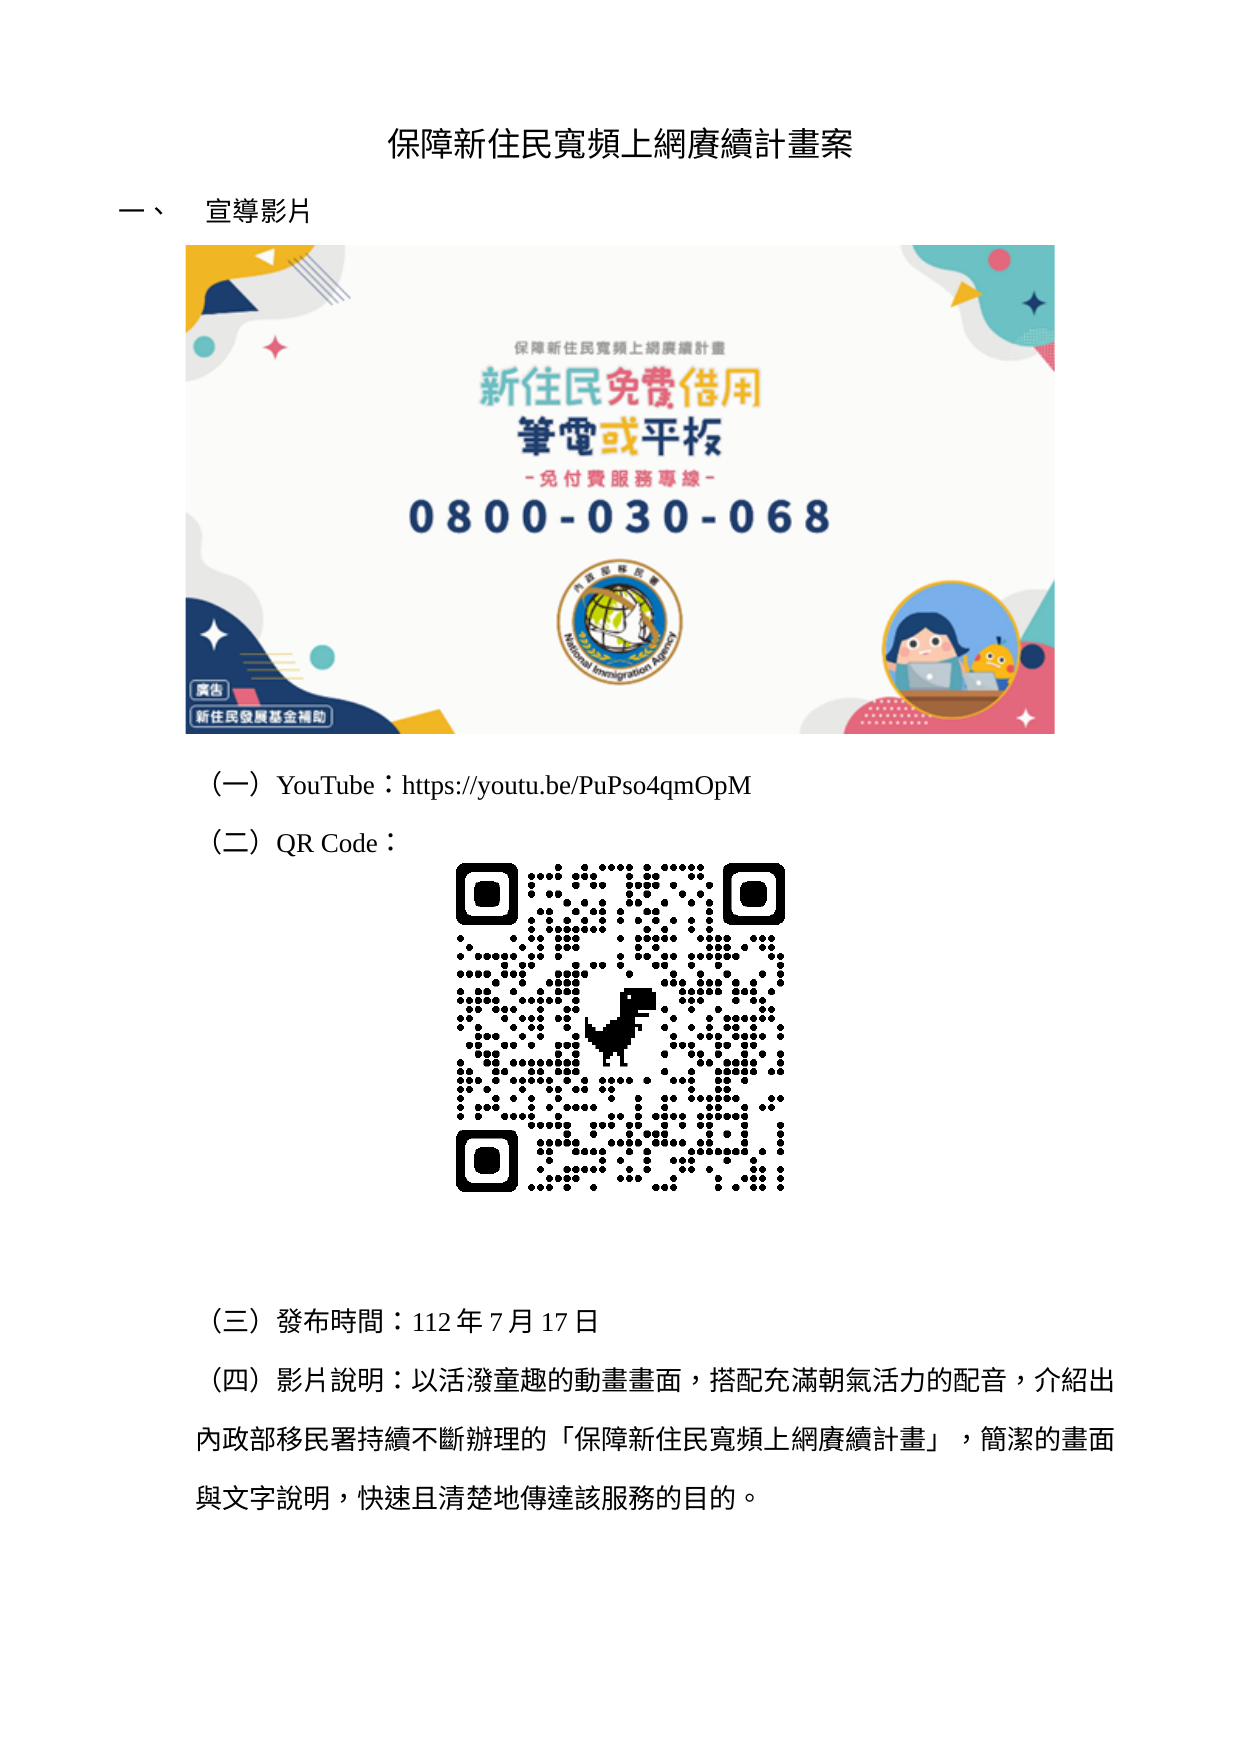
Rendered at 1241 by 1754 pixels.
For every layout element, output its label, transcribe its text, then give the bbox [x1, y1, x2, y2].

picture [420, 827, 820, 1227]
text 保障新住民寬頻上網賡續計畫案 [118, 118, 1122, 166]
text （三）發布時間：112年7月17日 [195, 1300, 1122, 1339]
text （四）影片說明：以活潑童趣的動畫畫面，搭配充滿朝氣活力的配音，介紹出內政部移民署持續不斷辦理的「保障新住民寬頻上網賡續計畫」，簡潔的畫面與文字說明，快速且清楚地傳達該服務的目的。 [195, 1359, 1122, 1516]
text （二）QR Code： [195, 821, 1122, 861]
list 宣導影片 [118, 190, 1122, 230]
text （一）YouTube：https://youtu.be/PuPso4qmOpM [195, 763, 1122, 802]
picture [185, 245, 1055, 734]
